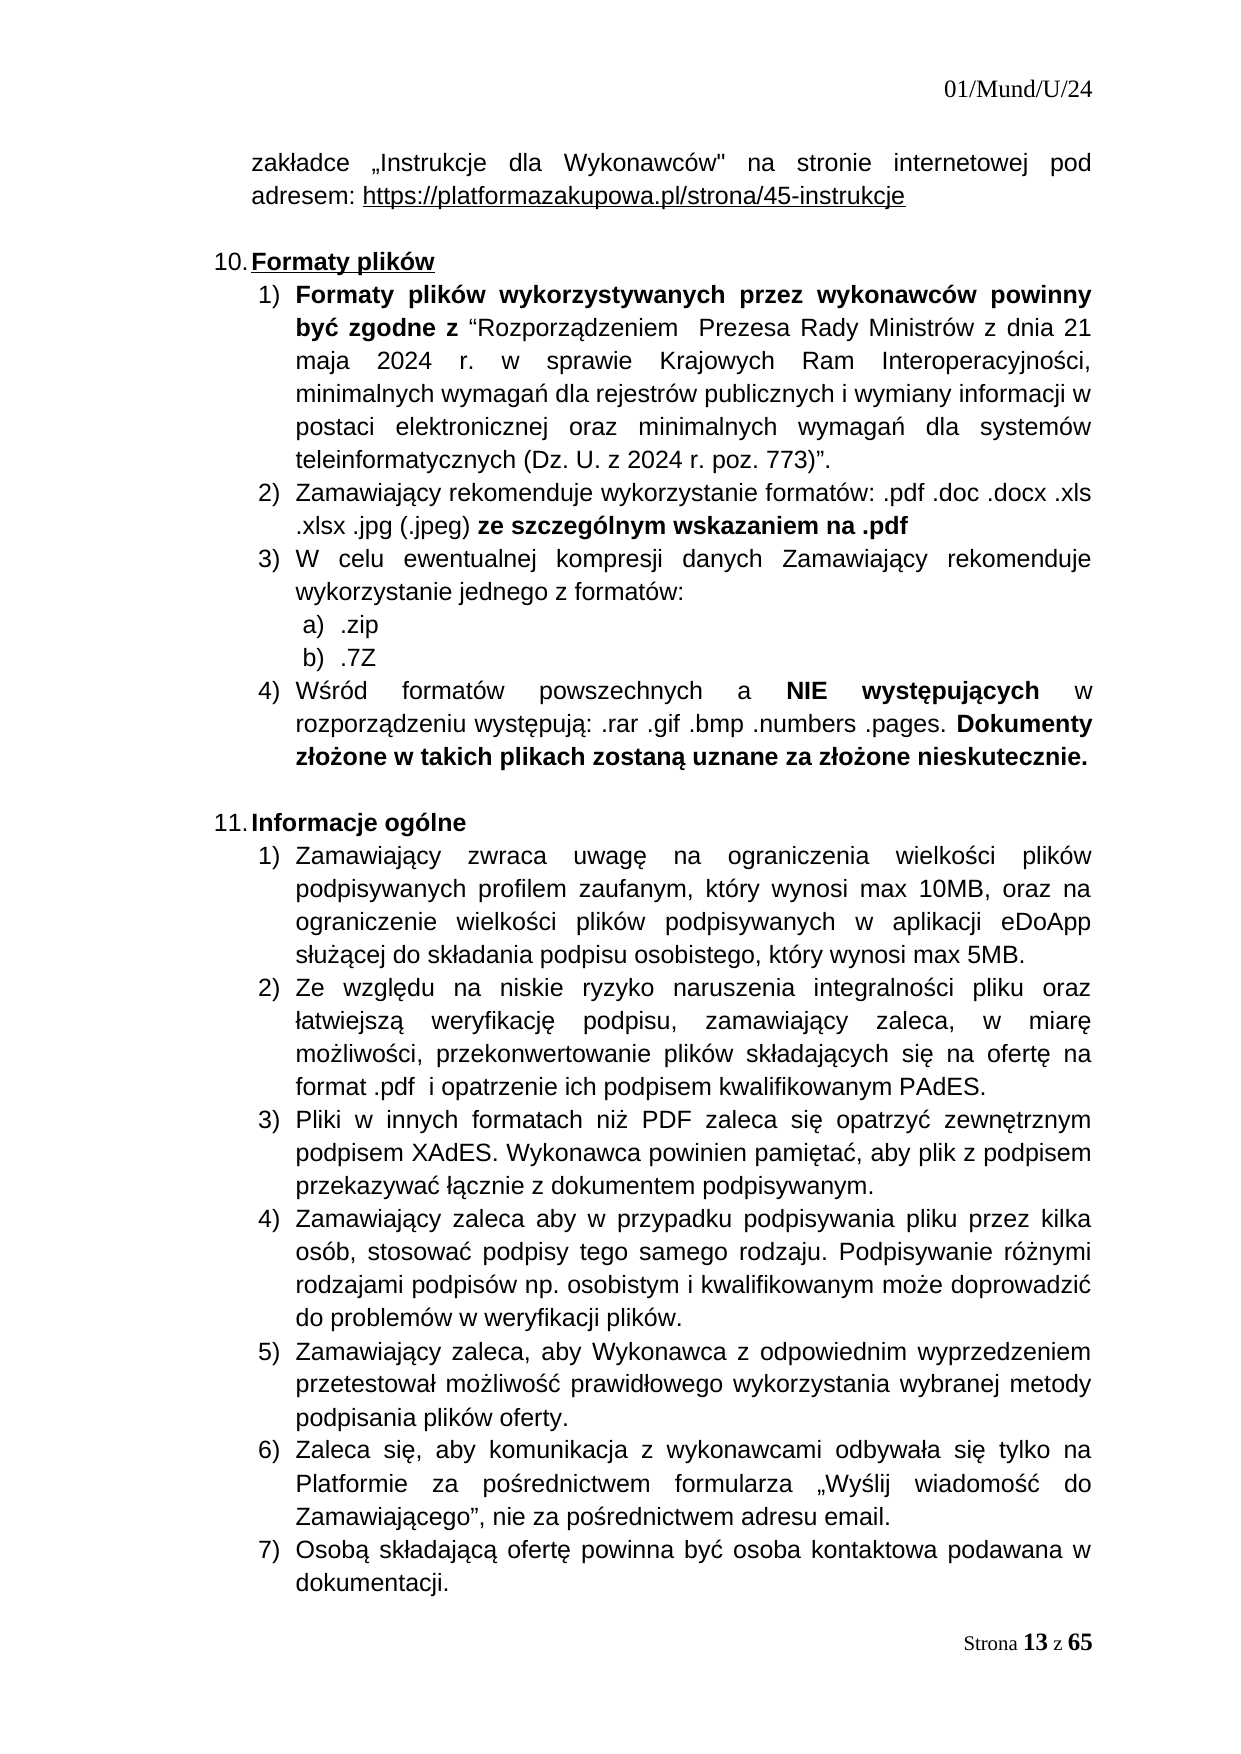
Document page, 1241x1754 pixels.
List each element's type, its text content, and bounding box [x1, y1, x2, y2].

list Zamawiający zaleca, aby Wykonawca z odpowiednim wyprzedzeniem przetestował możliwość prawidłowego wykorzystania wybranej metody podpisania plików oferty. [258, 1336, 1092, 1431]
list Osobą składającą ofertę powinna być osoba kontaktowa podawana w dokumentacji. [258, 1534, 1092, 1596]
list Zamawiający zwraca uwagę na ograniczenia wielkości plików podpisywanych profilem zaufanym, który wynosi max 10MB, oraz na ograniczenie wielkości plików podpisywanych w aplikacji eDoApp służącej do składania podpisu osobistego, który wynosi max 5MB. [258, 841, 1092, 969]
list Zamawiający zaleca aby w przypadku podpisywania pliku przez kilka osób, stosować podpisy tego samego rodzaju. Podpisywanie różnymi rodzajami podpisów np. osobistym i kwalifikowanym może doprowadzić do problemów w weryfikacji plików. [258, 1204, 1092, 1332]
list Formaty plików wykorzystywanych przez wykonawców powinny być zgodne z “Rozporządzeniem Prezesa Rady Ministrów z dnia 21 maja 2024 r. w sprawie Krajowych Ram Interoperacyjności, minimalnych wymagań dla rejestrów publicznych i wymiany informacji w postaci elektronicznej oraz minimalnych wymagań dla systemów teleinformatycznych (Dz. U. z 2024 r. poz. 773)”. [258, 280, 1092, 474]
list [214, 148, 1092, 209]
list Wśród formatów powszechnych a NIE występujących w rozporządzeniu występują: .rar .gif .bmp .numbers .pages. Dokumenty złożone w takich plikach zostaną uznane za złożone nieskutecznie. [258, 676, 1092, 771]
list .zip [302, 610, 1092, 639]
list W celu ewentualnej kompresji danych Zamawiający rekomenduje wykorzystanie jednego z formatów: [258, 544, 1092, 606]
list Ze względu na niskie ryzyko naruszenia integralności pliku oraz łatwiejszą weryfikację podpisu, zamawiający zaleca, w miarę możliwości, przekonwertowanie plików składających się na ofertę na format .pdf i opatrzenie ich podpisem kwalifikowanym PAdES. [258, 973, 1092, 1101]
list Zamawiający rekomenduje wykorzystanie formatów: .pdf .doc .docx .xls .xlsx .jpg (.jpeg) ze szczególnym wskazaniem na .pdf [258, 478, 1092, 540]
list Formaty plików [214, 247, 1092, 276]
list Informacje ogólne [214, 808, 1092, 837]
list Pliki w innych formatach niż PDF zaleca się opatrzyć zewnętrznym podpisem XAdES. Wykonawca powinien pamiętać, aby plik z podpisem przekazywać łącznie z dokumentem podpisywanym. [258, 1105, 1092, 1200]
list .7Z [302, 643, 1092, 672]
list Zaleca się, aby komunikacja z wykonawcami odbywała się tylko na Platformie za pośrednictwem formularza „Wyślij wiadomość do Zamawiającego”, nie za pośrednictwem adresu email. [258, 1436, 1092, 1530]
